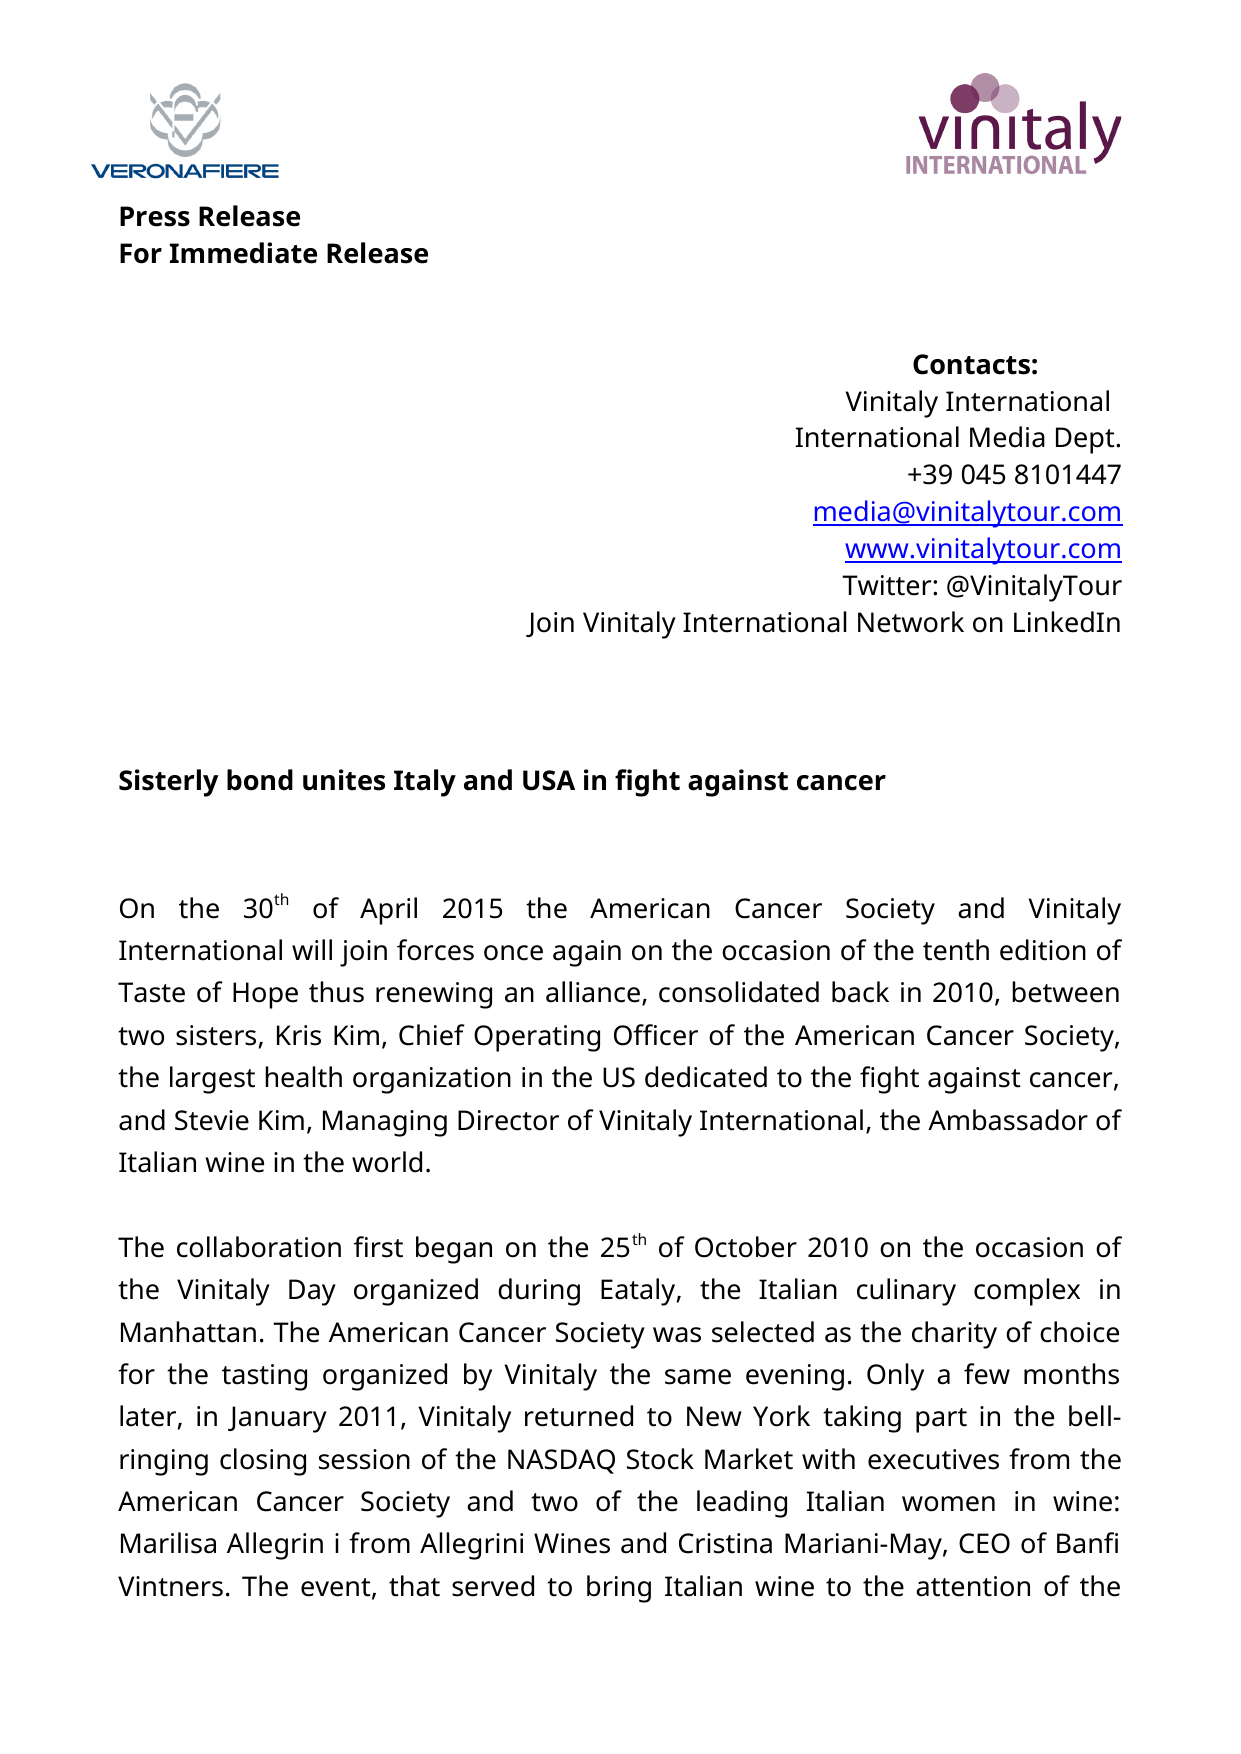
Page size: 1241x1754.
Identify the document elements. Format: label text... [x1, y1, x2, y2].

text www.vinitalytour.com [118, 529, 1122, 566]
text International Media Dept. [118, 419, 1122, 456]
text On the 30th of April 2015 the American Cancer Society and Vinitaly International will join forces once again on the occasion of the tenth edition of Taste of Hope thus renewing an alliance, consolidated back in 2010, between two sisters, Kris Kim, Chief Operating Officer of the American Cancer Society, the largest health organization in the US dedicated to the fight against cancer, and Stevie Kim, Managing Director of Vinitaly International, the Ambassador of Italian wine in the world. [118, 889, 1122, 1180]
text media@vinitalytour.com [118, 493, 1122, 529]
picture [906, 73, 1122, 174]
text Contacts: [118, 345, 1122, 382]
text Join Vinitaly International Network on LinkedIn [118, 603, 1122, 640]
text Sisterly bond unites Italy and USA in fight against cancer [118, 762, 1122, 799]
text Press Release For Immediate Release [118, 198, 1122, 271]
picture [91, 83, 279, 179]
text Vinitaly International [118, 382, 1122, 419]
text Twitter: @VinitalyTour [118, 566, 1122, 603]
text +39 045 8101447 [118, 456, 1122, 493]
